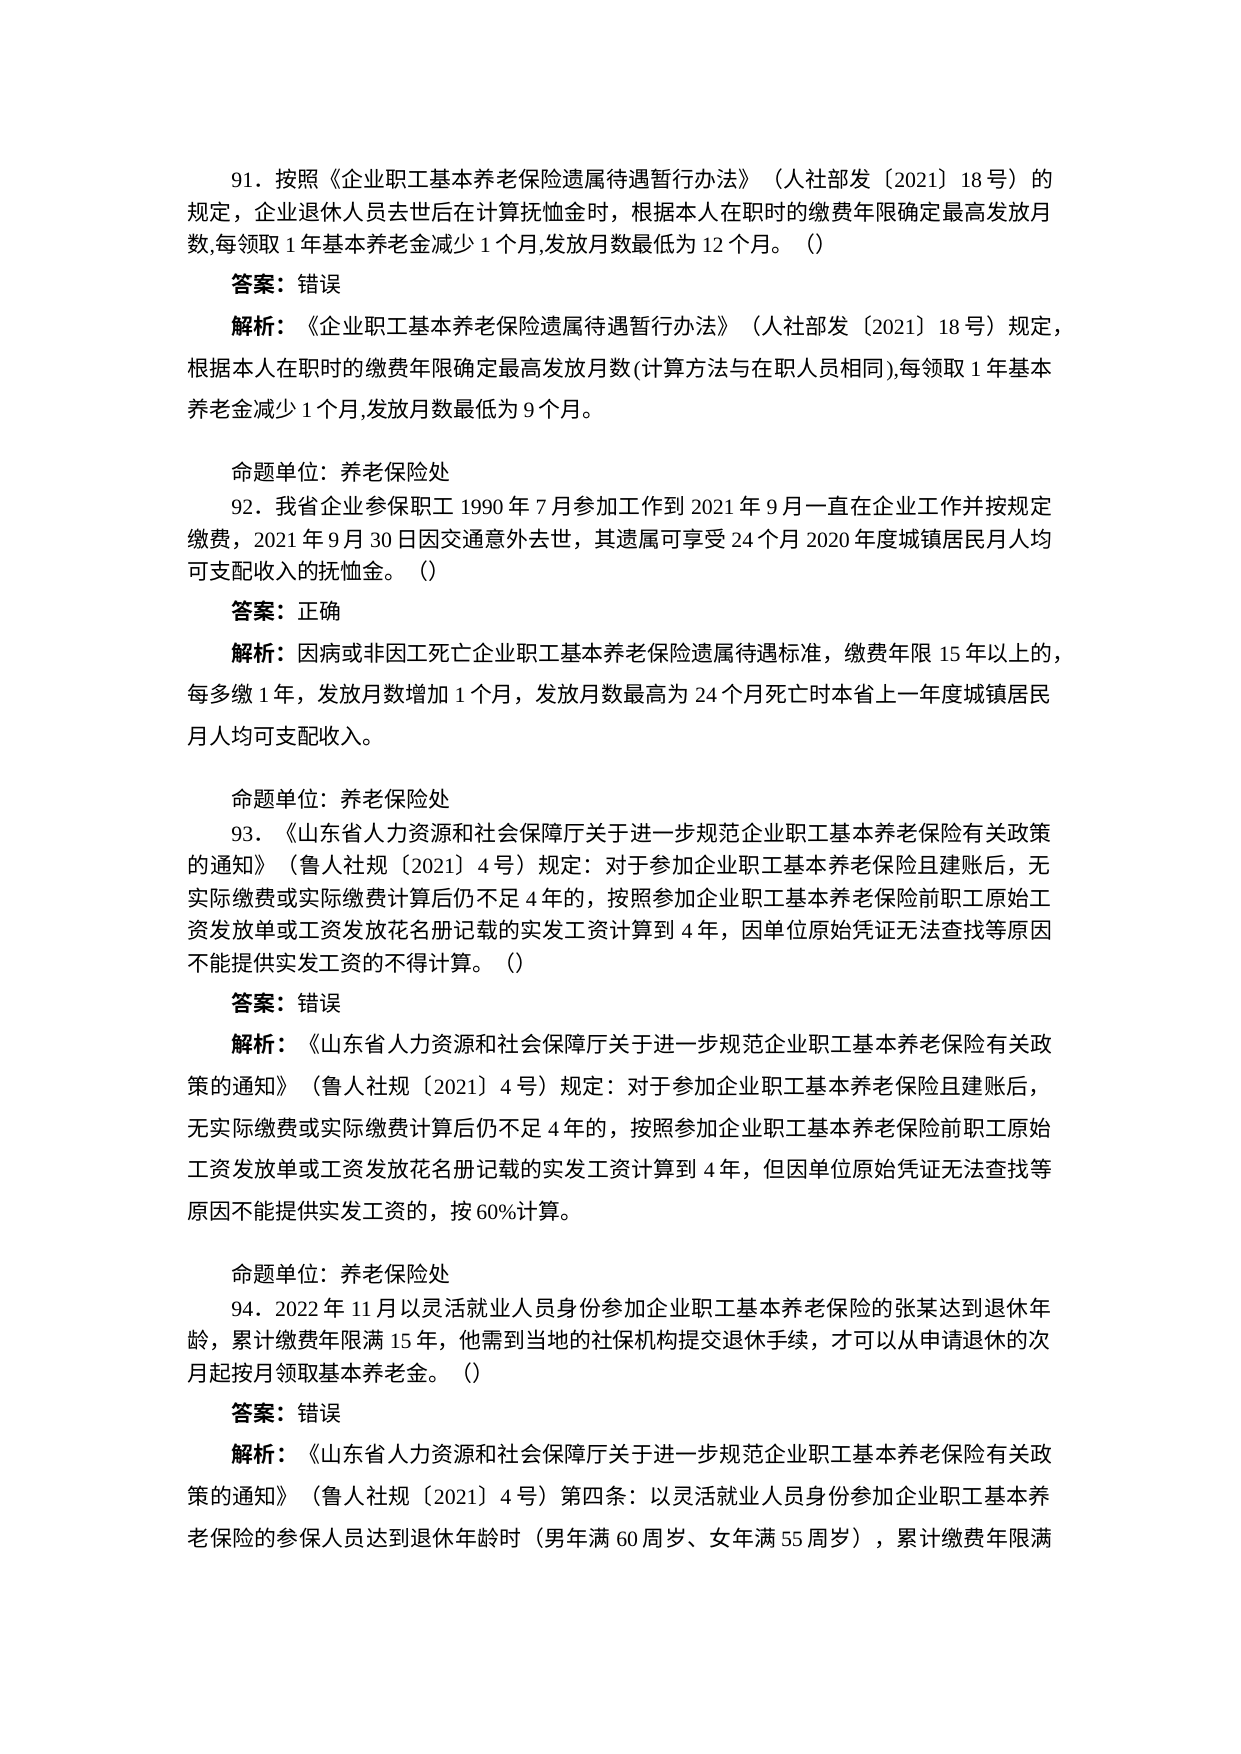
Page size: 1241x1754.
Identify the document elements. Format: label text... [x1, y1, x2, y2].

text 答案：正确 [187, 586, 1053, 628]
text 答案：错误 [187, 259, 1053, 301]
text 《山东省人力资源和社会保障厅关于进一步规范企业职工基本养老保险有关政策的通知》（鲁人社规〔2021〕4号）规定：对于参加企业职工基本养老保险且建账后，无实际缴费或实际缴费计算后仍不足4年的，按照参加企业职工基本养老保险前职工原始工资发放单或工资发放花名册记载的实发工资计算到4年，因单位原始凭证无法查找等原因不能提供实发工资的不得计算。（） [187, 815, 1053, 978]
text 解析：《山东省人力资源和社会保障厅关于进一步规范企业职工基本养老保险有关政策的通知》（鲁人社规〔2021〕4号）规定：对于参加企业职工基本养老保险且建账后，无实际缴费或实际缴费计算后仍不足4年的，按照参加企业职工基本养老保险前职工原始工资发放单或工资发放花名册记载的实发工资计算到4年，但因单位原始凭证无法查找等原因不能提供实发工资的，按60%计算。 [187, 1019, 1053, 1228]
text 答案：错误 [187, 978, 1053, 1019]
text 命题单位：养老保险处 [187, 447, 1053, 489]
text 2022年11月以灵活就业人员身份参加企业职工基本养老保险的张某达到退休年龄，累计缴费年限满15年，他需到当地的社保机构提交退休手续，才可以从申请退休的次月起按月领取基本养老金。（） [187, 1290, 1053, 1388]
text 我省企业参保职工1990年7月参加工作到2021年9月一直在企业工作并按规定缴费，2021年9月30日因交通意外去世，其遗属可享受24个月2020年度城镇居民月人均可支配收入的抚恤金。（） [187, 489, 1053, 586]
text 命题单位：养老保险处 [187, 1249, 1053, 1290]
text 按照《企业职工基本养老保险遗属待遇暂行办法》（人社部发〔2021〕18号）的规定，企业退休人员去世后在计算抚恤金时，根据本人在职时的缴费年限确定最高发放月数,每领取1年基本养老金减少1个月,发放月数最低为12个月。（） [187, 162, 1053, 259]
text 解析：因病或非因工死亡企业职工基本养老保险遗属待遇标准，缴费年限15年以上的，每多缴1年，发放月数增加1个月，发放月数最高为24个月死亡时本省上一年度城镇居民月人均可支配收入。 [187, 628, 1053, 753]
text 解析：《企业职工基本养老保险遗属待遇暂行办法》（人社部发〔2021〕18号）规定，根据本人在职时的缴费年限确定最高发放月数(计算方法与在职人员相同),每领取1年基本养老金减少1个月,发放月数最低为9个月。 [187, 301, 1053, 426]
text 答案：错误 [187, 1388, 1053, 1429]
text 命题单位：养老保险处 [187, 774, 1053, 815]
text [187, 1429, 1053, 1554]
